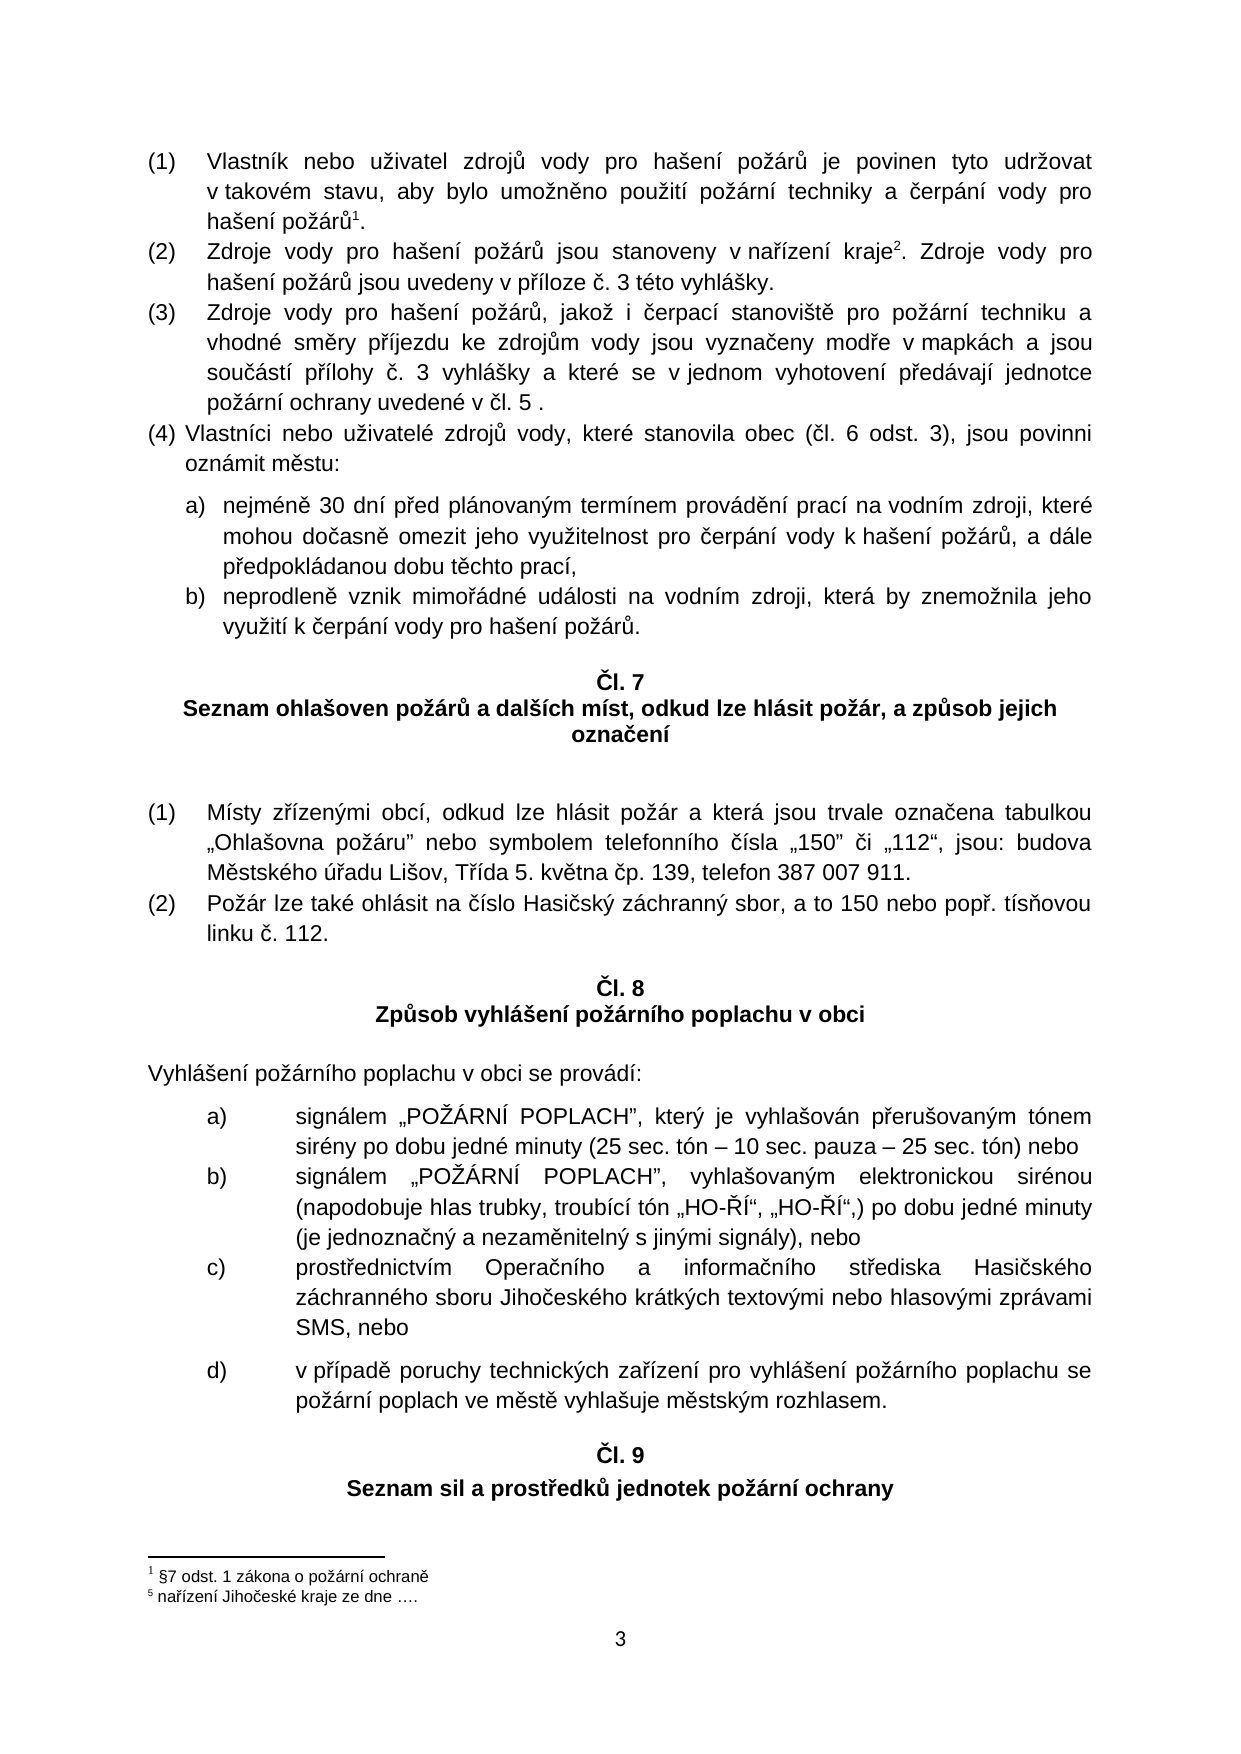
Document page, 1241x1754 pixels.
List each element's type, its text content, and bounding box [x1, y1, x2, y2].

list neprodleně vznik mimořádné události na vodním zdroji, která by znemožnila jeho využití k čerpání vody pro hašení požárů. [185, 583, 1093, 639]
text Vyhlášení požárního poplachu v obci se provádí: [148, 1060, 1093, 1087]
list nejméně 30 dní před plánovaným termínem provádění prací na vodním zdroji, které mohou dočasně omezit jeho využitelnost pro čerpání vody k hašení požárů, a dále předpokládanou dobu těchto prací, [185, 492, 1093, 579]
text Seznam sil a prostředků jednotek požární ochrany [148, 1475, 1093, 1501]
list Místy zřízenými obcí, odkud lze hlásit požár a která jsou trvale označena tabulkou „Ohlašovna požáru” nebo symbolem telefonního čísla „150” či „112“, jsou: budova Městského úřadu Lišov, Třída 5. května čp. 139, telefon 387 007 911. [148, 799, 1093, 886]
list signálem „POŽÁRNÍ POPLACH”, který je vyhlašován přerušovaným tónem sirény po dobu jedné minuty (25 sec. tón – 10 sec. pauza – 25 sec. tón) nebo [207, 1103, 1093, 1159]
list prostřednictvím Operačního a informačního střediska Hasičského záchranného sboru Jihočeského krátkých textovými nebo hlasovými zprávami SMS, nebo [207, 1254, 1093, 1341]
subtitle Čl. 9 [148, 1442, 1093, 1469]
list Požár lze také ohlásit na číslo Hasičský záchranný sbor, a to 150 nebo popř. tísňovou linku č. 112. [148, 889, 1093, 946]
list v případě poruchy technických zařízení pro vyhlášení požárního poplachu se požární poplach ve městě vyhlašuje městským rozhlasem. [207, 1357, 1093, 1414]
list Vlastníci nebo uživatelé zdrojů vody, které stanovila obec (čl. 6 odst. 3), jsou povinni oznámit městu: [148, 419, 1093, 476]
list Vlastník nebo uživatel zdrojů vody pro hašení požárů je povinen tyto udržovat v takovém stavu, aby bylo umožněno použití požární techniky a čerpání vody pro hašení požárů. [148, 148, 1093, 234]
list signálem „POŽÁRNÍ POPLACH”, vyhlašovaným elektronickou sirénou (napodobuje hlas trubky, troubící tón „HO-ŘÍ“, „HO-ŘÍ“,) po dobu jedné minuty (je jednoznačný a nezaměnitelný s jinými signály), nebo [207, 1163, 1093, 1250]
subtitle Čl. 8 Způsob vyhlášení požárního poplachu v obci [148, 975, 1093, 1028]
list Zdroje vody pro hašení požárů jsou stanoveny v nařízení kraje2. Zdroje vody pro hašení požárů jsou uvedeny v příloze č. 3 této vyhlášky. [148, 238, 1093, 295]
subtitle Čl. 7 Seznam ohlašoven požárů a dalších míst, odkud lze hlásit požár, a způsob jejich označení [148, 668, 1093, 747]
list Zdroje vody pro hašení požárů, jakož i čerpací stanoviště pro požární techniku a vhodné směry příjezdu ke zdrojům vody jsou vyznačeny modře v mapkách a jsou součástí přílohy č. 3 vyhlášky a které se v jednom vyhotovení předávají jednotce požární ochrany uvedené v čl. 5 . [148, 299, 1093, 416]
